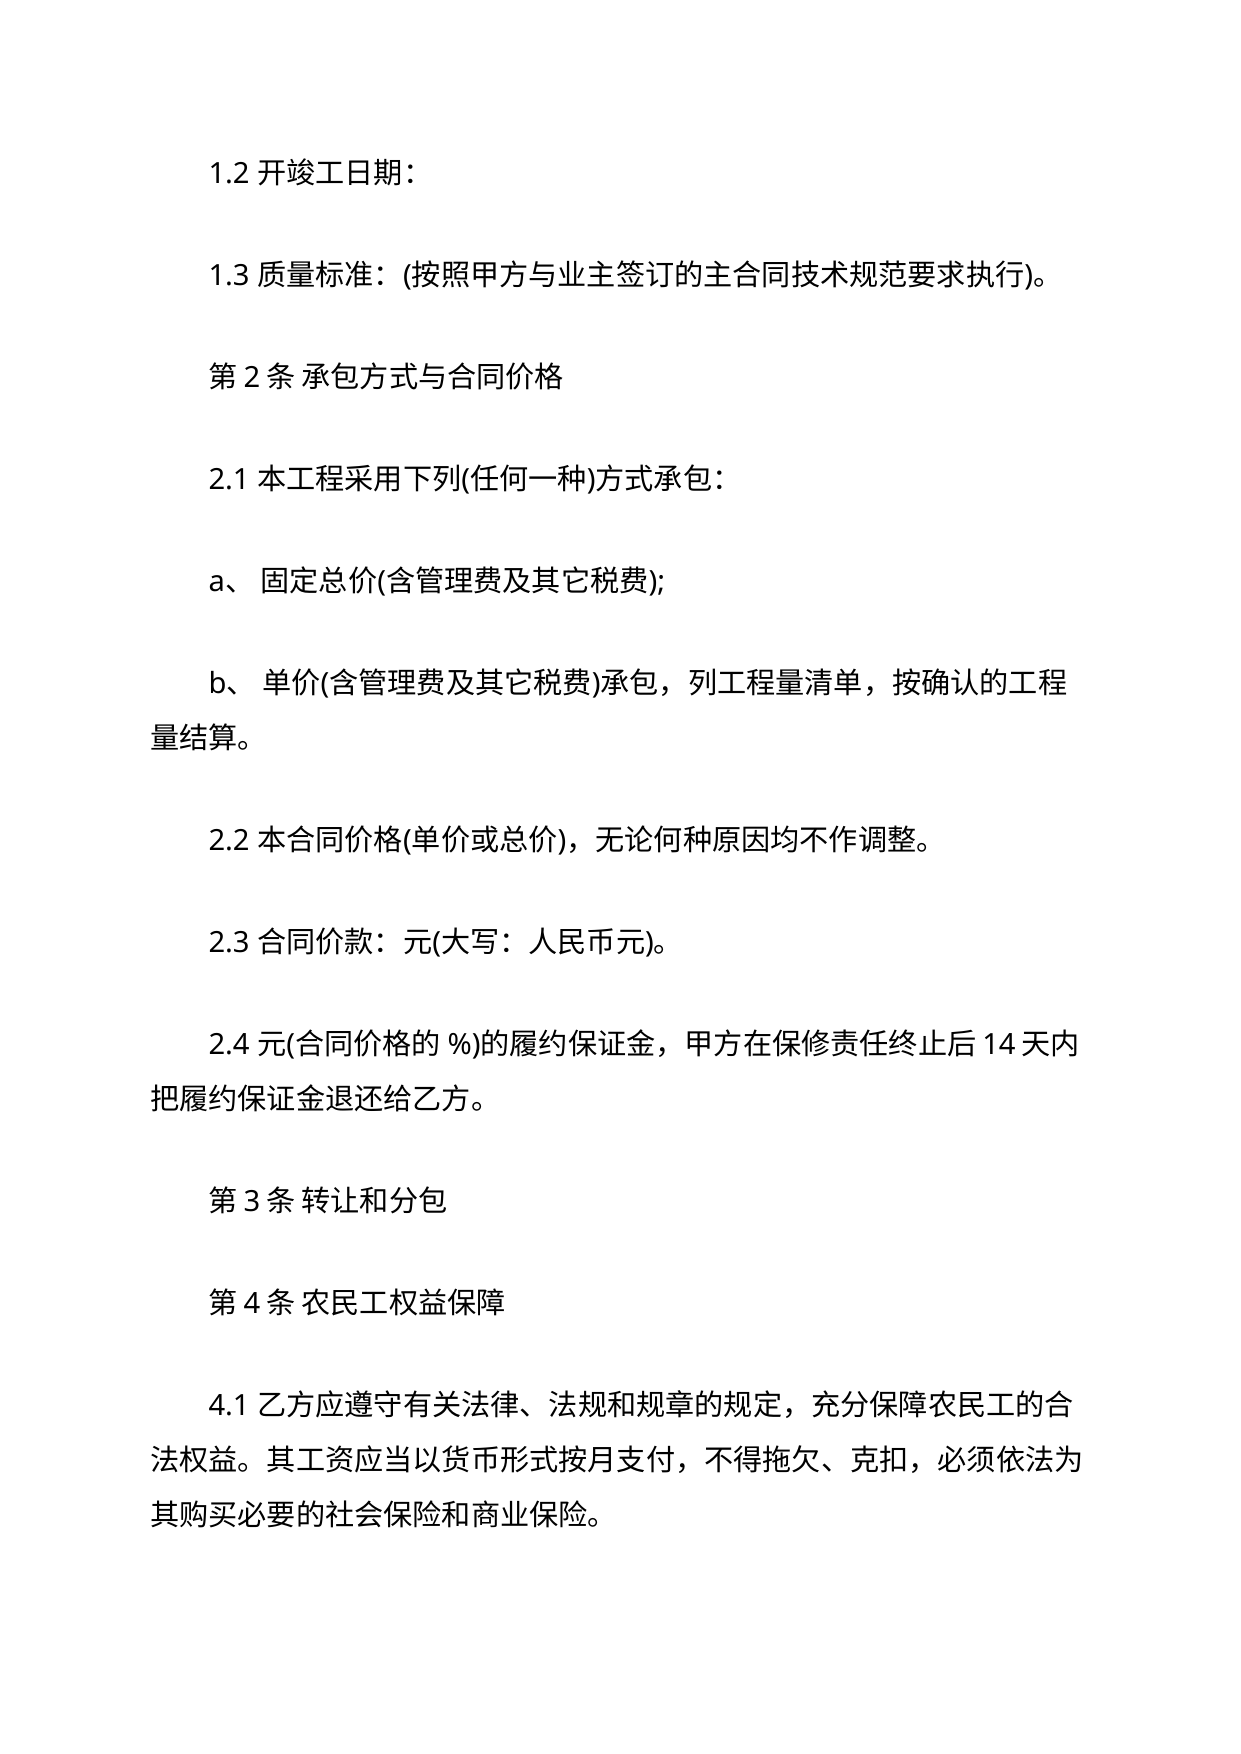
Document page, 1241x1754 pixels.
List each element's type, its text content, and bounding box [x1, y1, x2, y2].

text 2.1 本工程采用下列(任何一种)方式承包： [150, 456, 1090, 498]
text 2.4 元(合同价格的 %)的履约保证金，甲方在保修责任终止后14天内把履约保证金退还给乙方。 [150, 1021, 1090, 1118]
text 第4条 农民工权益保障 [150, 1279, 1090, 1322]
text 2.3 合同价款：元(大写：人民币元)。 [150, 919, 1090, 961]
text 第3条 转让和分包 [150, 1177, 1090, 1220]
text 第2条 承包方式与合同价格 [150, 354, 1090, 396]
text 2.2 本合同价格(单价或总价)，无论何种原因均不作调整。 [150, 817, 1090, 859]
text 1.2 开竣工日期： [150, 150, 1090, 192]
text 1.3 质量标准：(按照甲方与业主签订的主合同技术规范要求执行)。 [150, 252, 1090, 294]
text b、 单价(含管理费及其它税费)承包，列工程量清单，按确认的工程量结算。 [150, 660, 1090, 757]
text a、 固定总价(含管理费及其它税费); [150, 558, 1090, 600]
text 4.1 乙方应遵守有关法律、法规和规章的规定，充分保障农民工的合法权益。其工资应当以货币形式按月支付，不得拖欠、克扣，必须依法为其购买必要的社会保险和商业保险。 [150, 1381, 1090, 1533]
